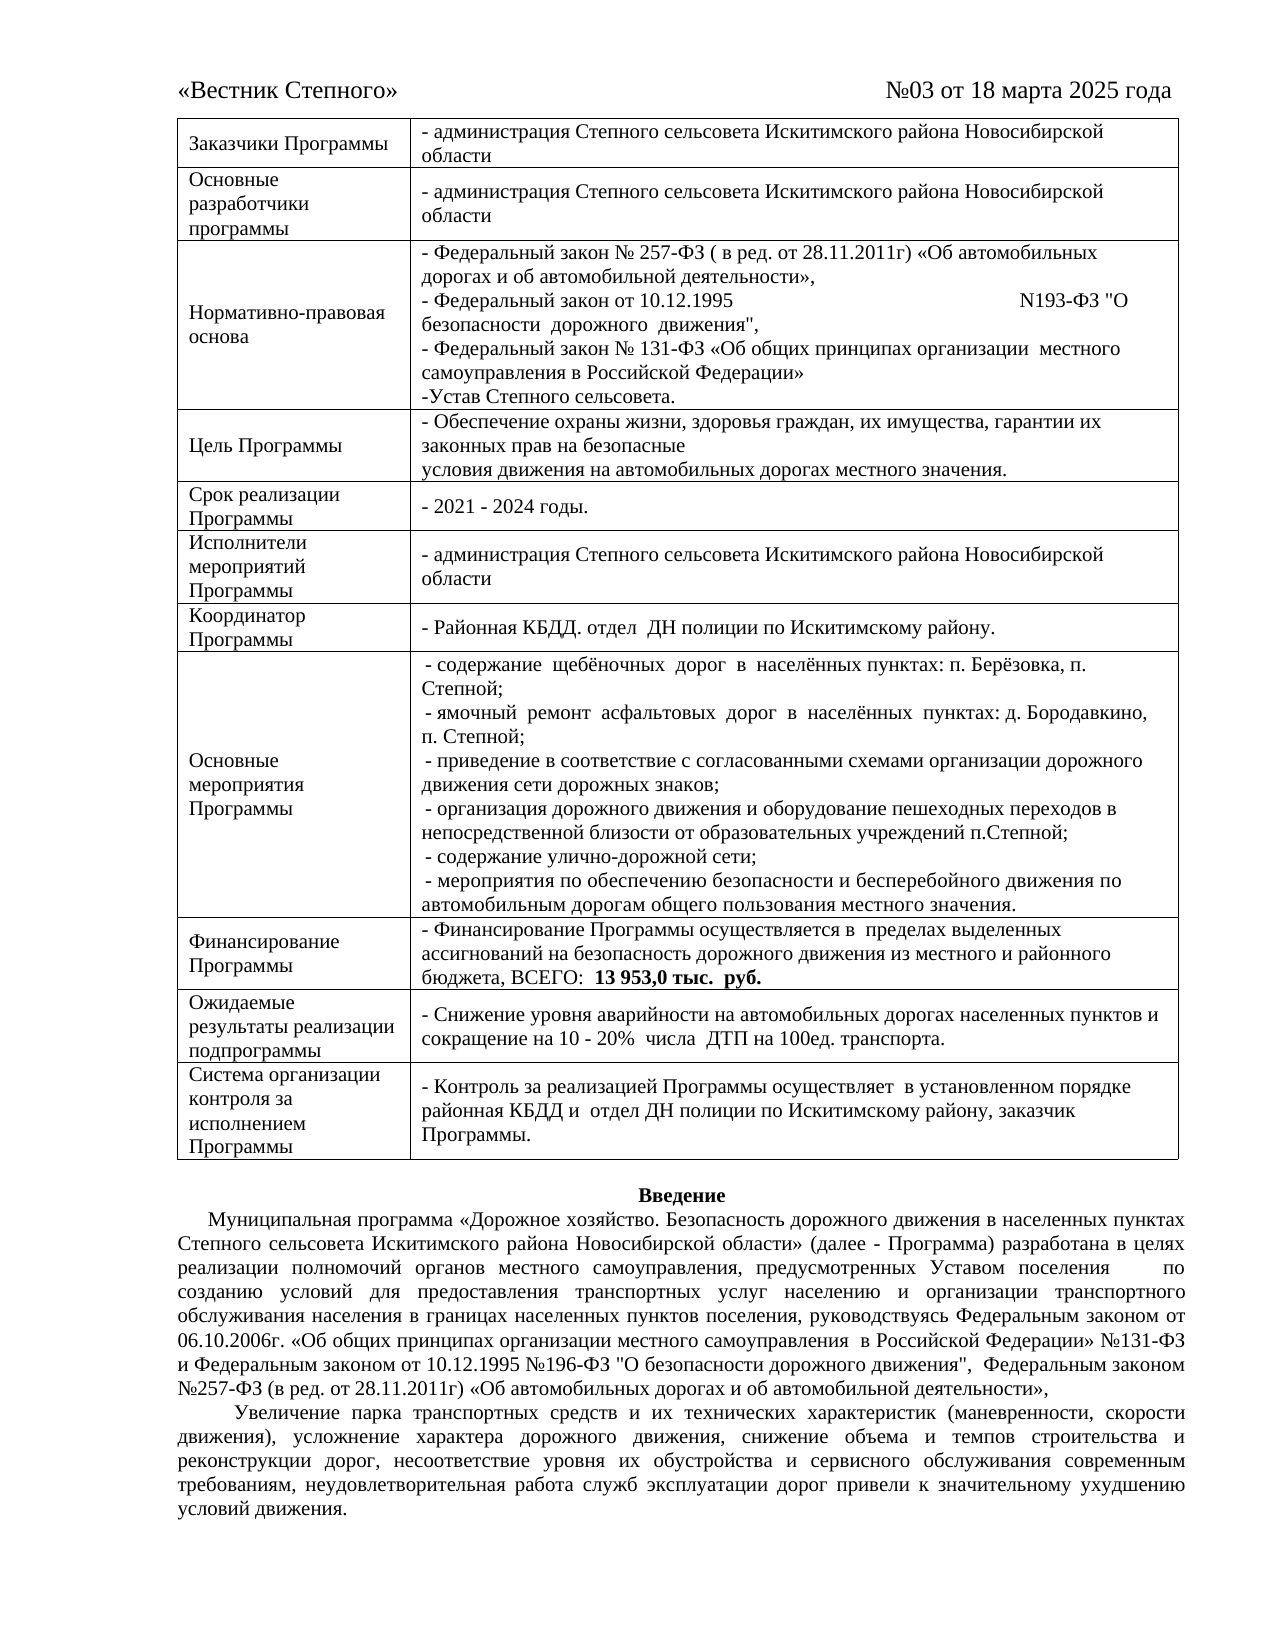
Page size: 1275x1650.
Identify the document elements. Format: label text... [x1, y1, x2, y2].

table_cell Ожидаемые результаты реализации подпрограммы [178, 990, 410, 1062]
table_cell Заказчики Программы [178, 119, 410, 167]
table_cell Цель Программы [178, 410, 410, 481]
table_cell - Федеральный закон № 257-ФЗ ( в ред. от 28.11.2011г) «Об автомобильных дорогах и об автомобильной деятельности», - Федеральный закон от 10.12.1995 N193-ФЗ "О безопасности дорожного движения", - Федеральный закон № 131-ФЗ «Об общих принципах организации местного самоуправления в Российской Федерации» -Устав Степного сельсовета. [411, 241, 1178, 408]
table_cell - содержание щебёночных дорог в населённых пунктах: п. Берёзовка, п. Степной; - ямочный ремонт асфальтовых дорог в населённых пунктах: д. Бородавкино, п. Степной; - приведение в соответствие с согласованными схемами организации дорожного движения сети дорожных знаков; - организация дорожного движения и оборудование пешеходных переходов в непосредственной близости от образовательных учреждений п.Степной; - содержание улично-дорожной сети; - мероприятия по обеспечению безопасности и бесперебойного движения по автомобильным дорогам общего пользования местного значения. [411, 652, 1178, 916]
table_cell - 2021 - 2024 годы. [411, 482, 1178, 530]
table_cell Основные разработчики программы [178, 168, 410, 239]
table_cell - администрация Степного сельсовета Искитимского района Новосибирской области [411, 119, 1178, 167]
text Увеличение парка транспортных средств и их технических характеристик (маневренности, скорости движения), усложнение характера дорожного движения, снижение объема и темпов строительства и реконструкции дорог, несоответствие уровня их обустройства и сервисного обслуживания современным требованиям, неудовлетворительная работа служб эксплуатации дорог привели к значительному ухудшению условий движения. [177, 1400, 1186, 1520]
table_cell Финансирование Программы [178, 918, 410, 989]
table_cell Основные мероприятия Программы [178, 652, 410, 916]
table_cell - Районная КБДД. отдел ДН полиции по Искитимскому району. [411, 604, 1178, 651]
table_cell Нормативно-правовая основа [178, 241, 410, 408]
table_cell - администрация Степного сельсовета Искитимского района Новосибирской области [411, 168, 1178, 239]
text Муниципальная программа «Дорожное хозяйство. Безопасность дорожного движения в населенных пунктах Степного сельсовета Искитимского района Новосибирской области» (далее - Программа) разработана в целях реализации полномочий органов местного самоуправления, предусмотренных Уставом поселения по созданию условий для предоставления транспортных услуг населению и организации транспортного обслуживания населения в границах населенных пунктов поселения, руководствуясь Федеральным законом от 06.10.2006г. «Об общих принципах организации местного самоуправления в Российской Федерации» №131-ФЗ и Федеральным законом от 10.12.1995 №196-ФЗ "О безопасности дорожного движения", Федеральным законом №257-ФЗ (в ред. от 28.11.2011г) «Об автомобильных дорогах и об автомобильной деятельности», [177, 1207, 1186, 1400]
table_cell Координатор Программы [178, 604, 410, 651]
table_cell - Обеспечение охраны жизни, здоровья граждан, их имущества, гарантии их законных прав на безопасные условия движения на автомобильных дорогах местного значения. [411, 410, 1178, 481]
table_cell - Снижение уровня аварийности на автомобильных дорогах населенных пунктов и сокращение на 10 - 20% числа ДТП на 100ед. транспорта. [411, 990, 1178, 1062]
table_cell Исполнители мероприятий Программы [178, 531, 410, 602]
table_cell - администрация Степного сельсовета Искитимского района Новосибирской области [411, 531, 1178, 602]
table_cell - Финансирование Программы осуществляется в пределах выделенных ассигнований на безопасность дорожного движения из местного и районного бюджета, ВСЕГО: 13 953,0 тыс. руб. [411, 918, 1178, 989]
table_cell Система организации контроля за исполнением Программы [178, 1063, 410, 1158]
table_cell - Контроль за реализацией Программы осуществляет в установленном порядке районная КБДД и отдел ДН полиции по Искитимскому району, заказчик Программы. [411, 1063, 1178, 1158]
table_cell Срок реализации Программы [178, 482, 410, 530]
text Введение [177, 1183, 1186, 1207]
